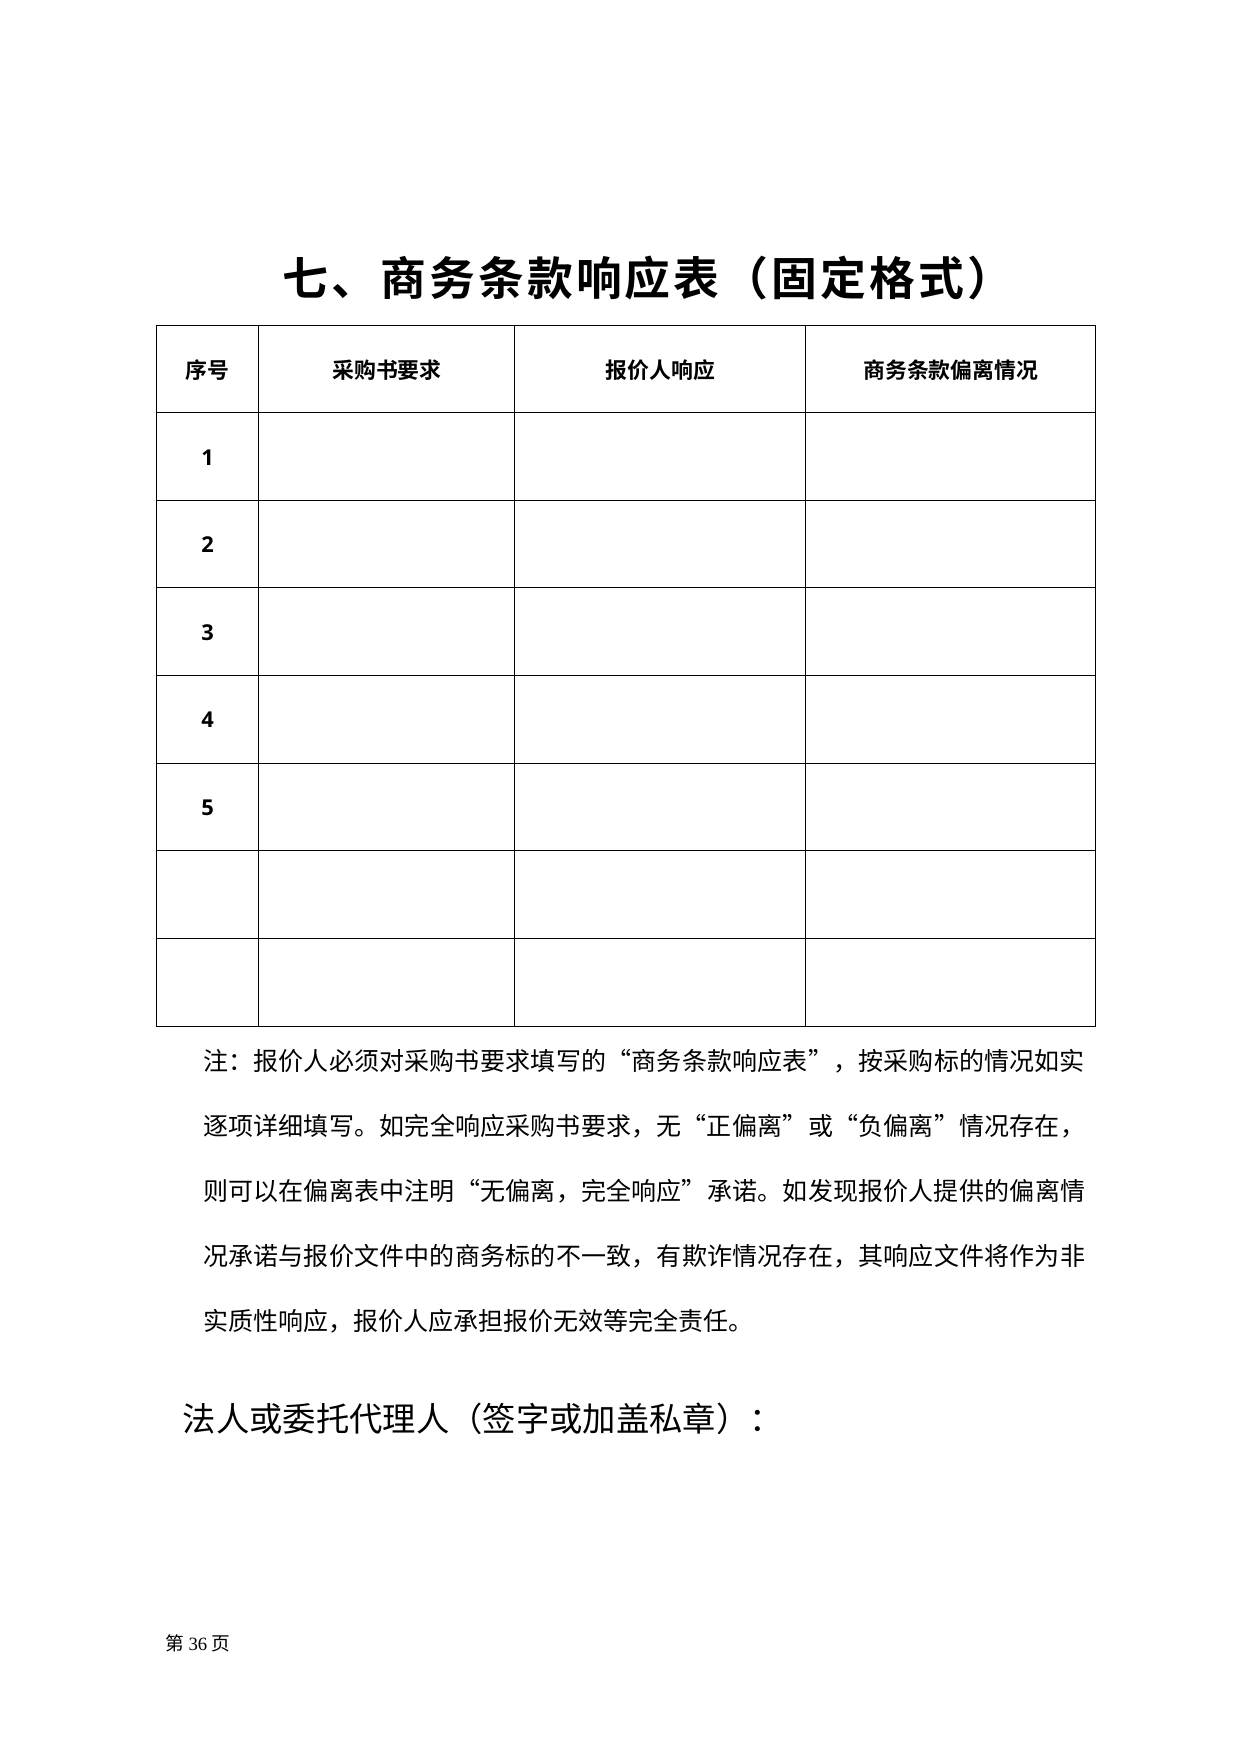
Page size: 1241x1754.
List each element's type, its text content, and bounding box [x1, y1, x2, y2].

table_cell [259, 413, 514, 500]
table_header 商务条款偏离情况 [806, 326, 1095, 412]
table_cell [806, 413, 1095, 500]
table_cell [259, 939, 514, 1026]
table_cell [806, 501, 1095, 587]
table_cell [515, 676, 805, 762]
list 商务条款响应表（固定格式） [209, 227, 1087, 324]
table_cell 1 [157, 413, 258, 500]
table_cell [259, 588, 514, 675]
table_cell [806, 851, 1095, 938]
table_cell [806, 939, 1095, 1026]
table_header 序号 [157, 326, 258, 412]
table_cell [515, 501, 805, 587]
table_header 报价人响应 [515, 326, 805, 412]
table_cell [515, 588, 805, 675]
table_cell [515, 764, 805, 850]
table_cell [157, 939, 258, 1026]
table_cell [259, 501, 514, 587]
text 法人或委托代理人（签字或加盖私章）： [165, 1385, 1087, 1450]
table_cell [806, 764, 1095, 850]
table_cell 4 [157, 676, 258, 762]
table_cell [157, 851, 258, 938]
table_cell [515, 851, 805, 938]
table_cell [259, 851, 514, 938]
table_cell [259, 764, 514, 850]
table_cell [806, 676, 1095, 762]
table_cell 2 [157, 501, 258, 587]
table_header 采购书要求 [259, 326, 514, 412]
table_cell [806, 588, 1095, 675]
table_cell [515, 413, 805, 500]
table_cell 3 [157, 588, 258, 675]
table_cell 5 [157, 764, 258, 850]
text 注：报价人必须对采购书要求填写的“商务条款响应表”，按采购标的情况如实逐项详细填写。如完全响应采购书要求，无“正偏离”或“负偏离”情况存在，则可以在偏离表中注明“无偏离，完全响应”承诺。如发现报价人提供的偏离情况承诺与报价文件中的商务标的不一致，有欺诈情况存在，其响应文件将作为非实质性响应，报价人应承担报价无效等完全责任。 [203, 1027, 1087, 1352]
table_cell [515, 939, 805, 1026]
table_cell [259, 676, 514, 762]
